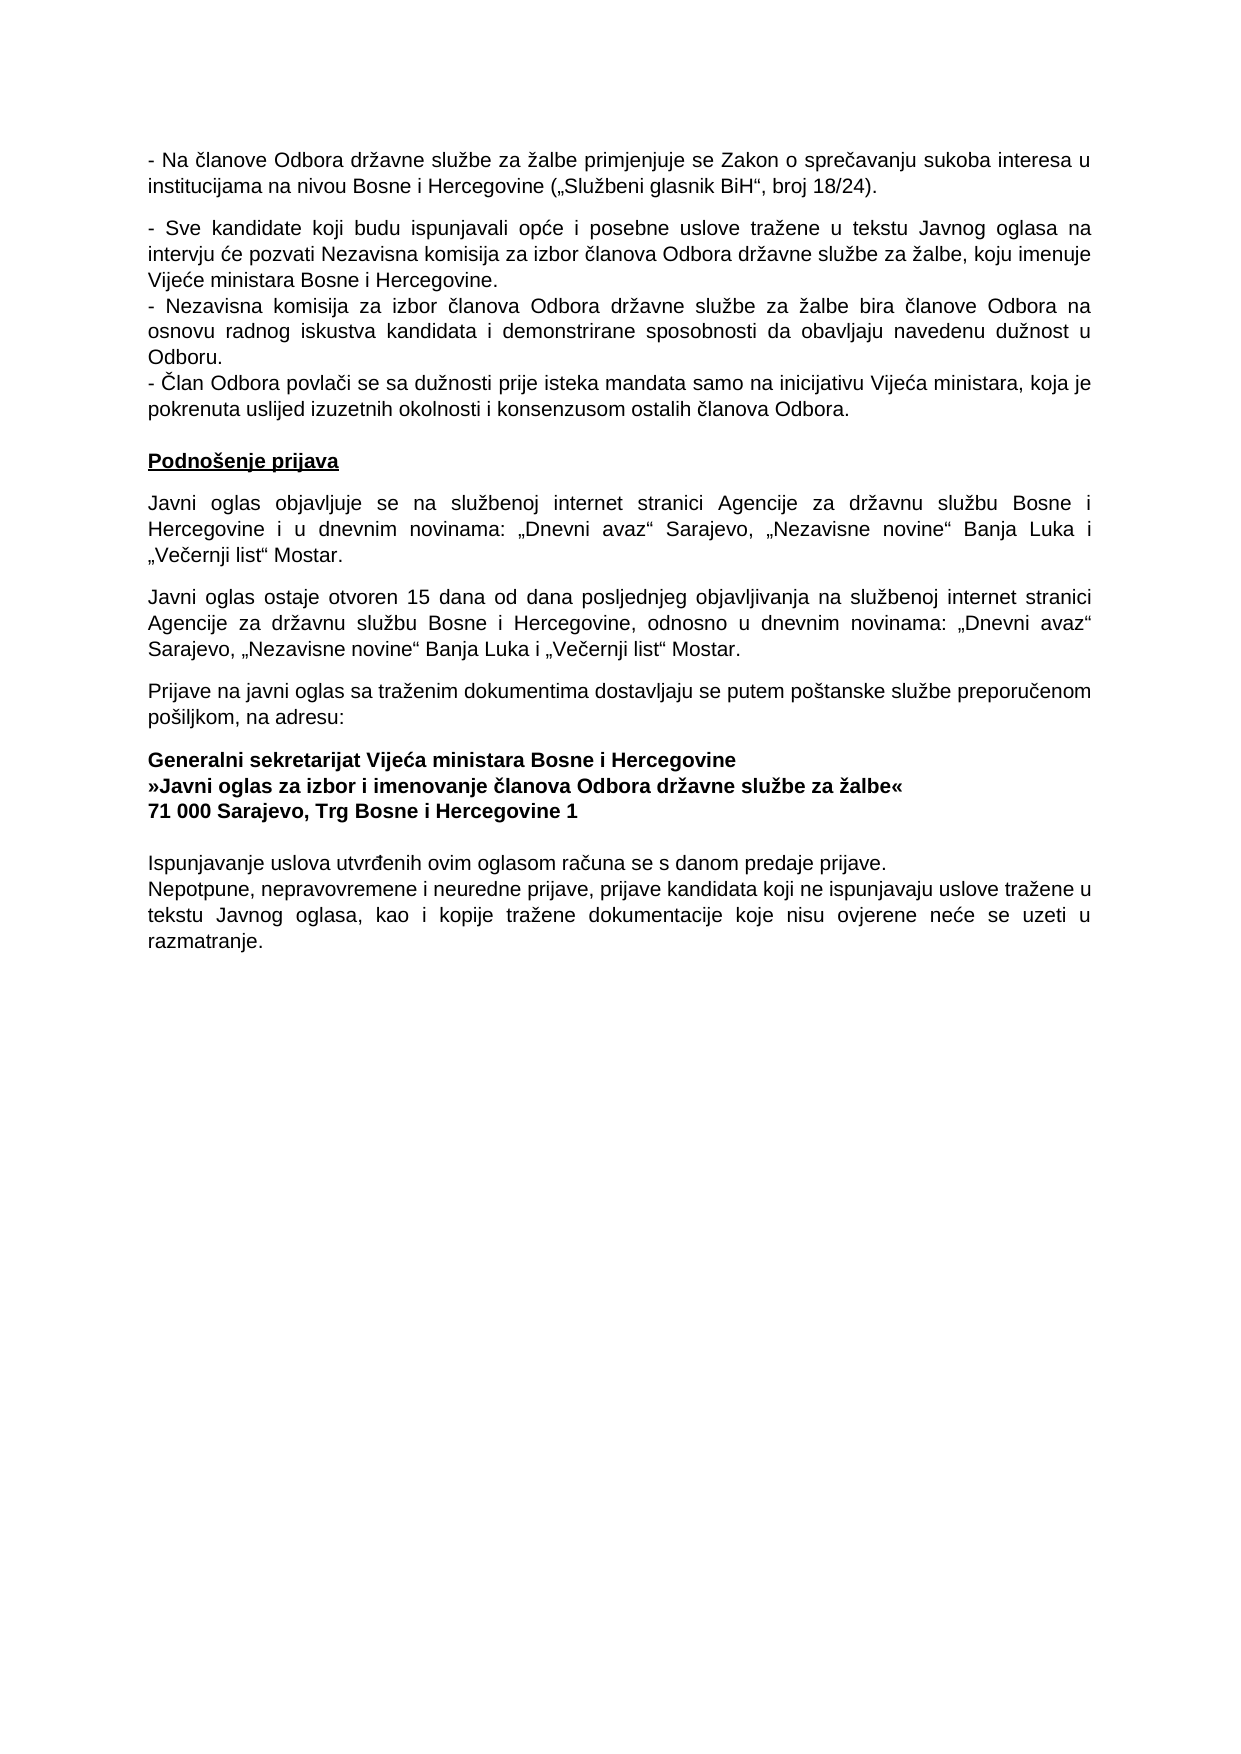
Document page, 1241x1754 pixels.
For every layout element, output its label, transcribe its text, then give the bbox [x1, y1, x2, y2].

text - Sve kandidate koji budu ispunjavali opće i posebne uslove tražene u tekstu Javnog oglasa na intervju će pozvati Nezavisna komisija za izbor članova Odbora državne službe za žalbe, koju imenuje Vijeće ministara Bosne i Hercegovine. [148, 216, 1093, 292]
text Ispunjavanje uslova utvrđenih ovim oglasom računa se s danom predaje prijave. [148, 851, 1093, 875]
text Podnošenje prijava [148, 448, 1093, 472]
text »Javni oglas za izbor i imenovanje članova Odbora državne službe za žalbe« [148, 773, 1093, 797]
text Javni oglas ostaje otvoren 15 dana od dana posljednjeg objavljivanja na službenoj internet stranici Agencije za državnu službu Bosne i Hercegovine, odnosno u dnevnim novinama: „Dnevni avaz“ Sarajevo, „Nezavisne novine“ Banja Luka i „Večernji list“ Mostar. [148, 585, 1093, 661]
text - Nezavisna komisija za izbor članova Odbora državne službe za žalbe bira članove Odbora na osnovu radnog iskustva kandidata i demonstrirane sposobnosti da obavljaju navedenu dužnost u Odboru. [148, 293, 1093, 369]
text - Na članove Odbora državne službe za žalbe primjenjuje se Zakon o sprečavanju sukoba interesa u institucijama na nivou Bosne i Hercegovine („Službeni glasnik BiH“, broj 18/24). [148, 148, 1093, 197]
text 71 000 Sarajevo, Trg Bosne i Hercegovine 1 [148, 799, 1093, 823]
text Prijave na javni oglas sa traženim dokumentima dostavljaju se putem poštanske službe preporučenom pošiljkom, na adresu: [148, 679, 1093, 729]
text - Član Odbora povlači se sa dužnosti prije isteka mandata samo na inicijativu Vijeća ministara, koja je pokrenuta uslijed izuzetnih okolnosti i konsenzusom ostalih članova Odbora. [148, 371, 1093, 421]
text Generalni sekretarijat Vijeća ministara Bosne i Hercegovine [148, 748, 1093, 772]
text Javni oglas objavljuje se na službenoj internet stranici Agencije za državnu službu Bosne i Hercegovine i u dnevnim novinama: „Dnevni avaz“ Sarajevo, „Nezavisne novine“ Banja Luka i „Večernji list“ Mostar. [148, 491, 1093, 567]
text Nepotpune, nepravovremene i neuredne prijave, prijave kandidata koji ne ispunjavaju uslove tražene u tekstu Javnog oglasa, kao i kopije tražene dokumentacije koje nisu ovjerene neće se uzeti u razmatranje. [148, 877, 1093, 952]
